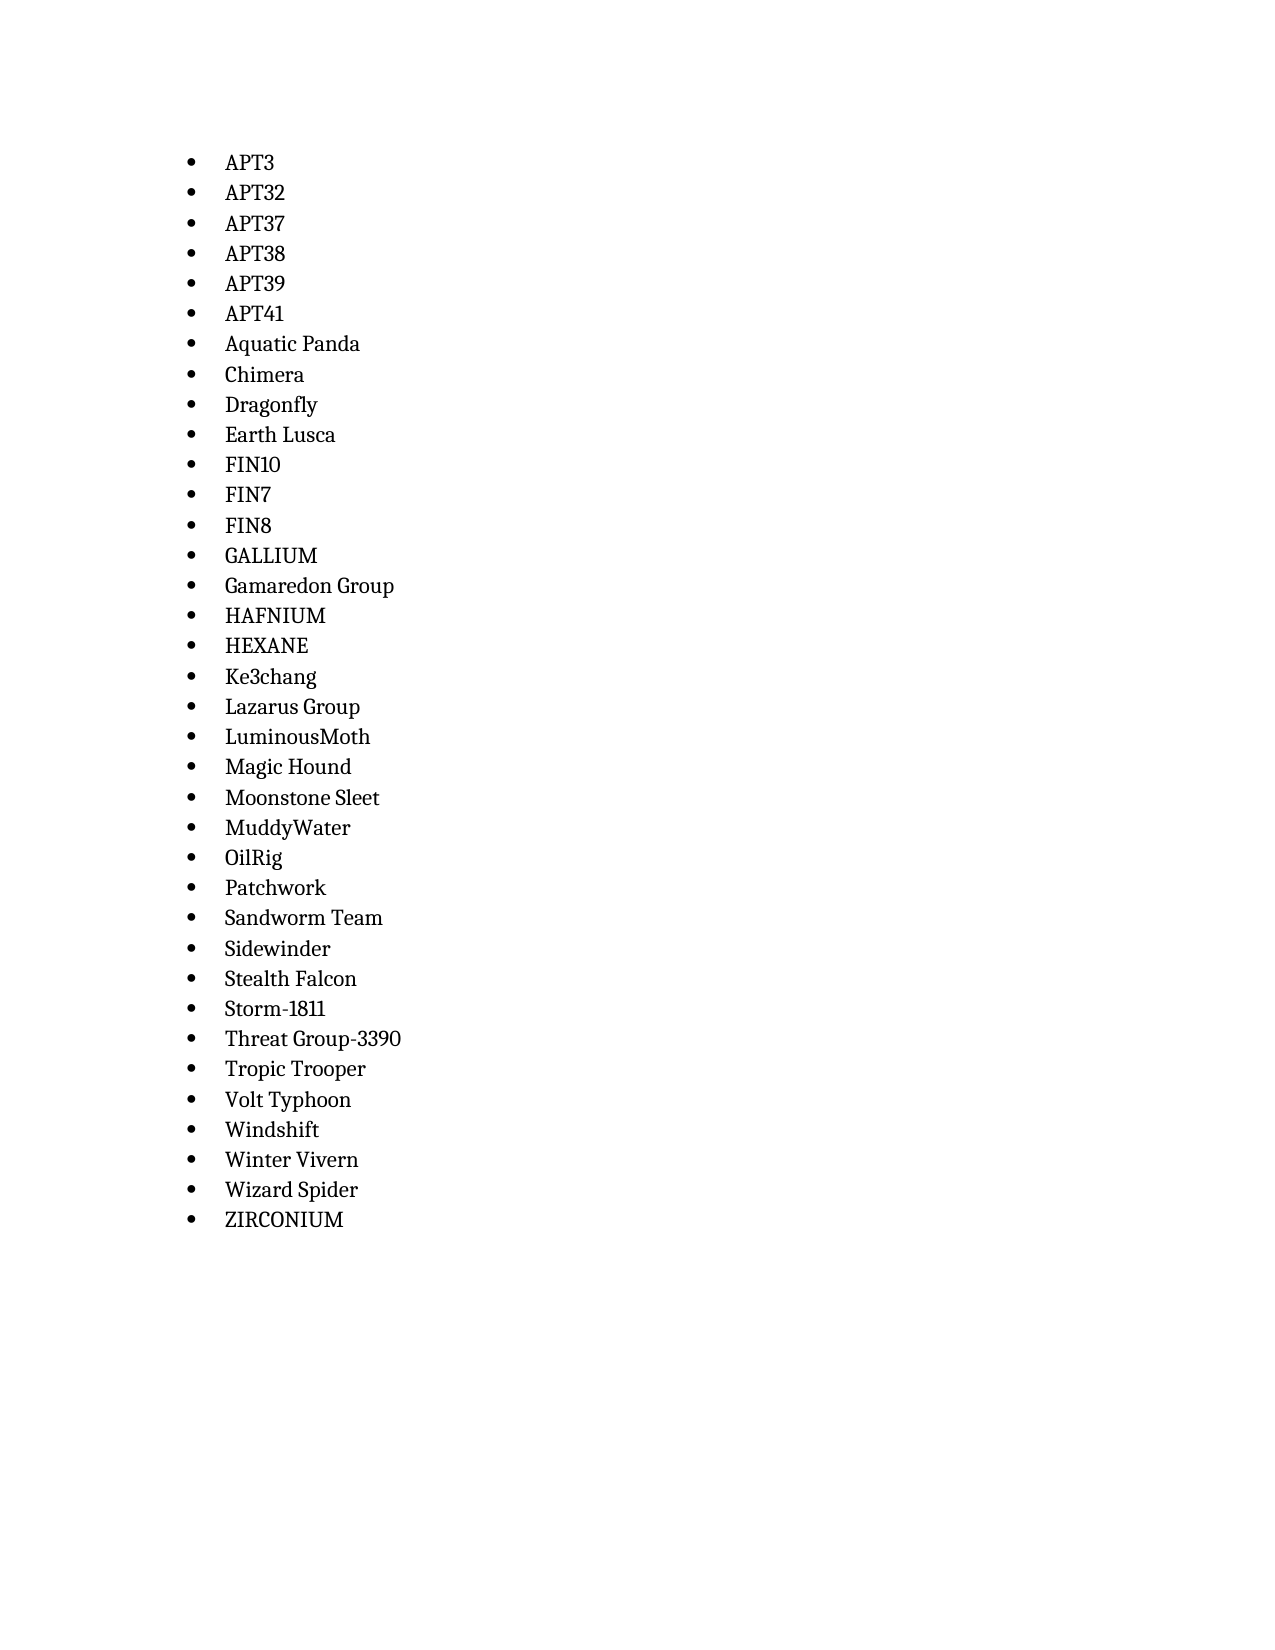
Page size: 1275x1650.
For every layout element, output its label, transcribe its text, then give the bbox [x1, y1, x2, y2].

list APT38 [187, 241, 1087, 267]
list Stealth Falcon [187, 966, 1087, 992]
list Sandworm Team [187, 905, 1087, 932]
list HEXANE [187, 633, 1087, 660]
list Gamaredon Group [187, 573, 1087, 599]
list APT37 [187, 210, 1087, 237]
list Lazarus Group [187, 694, 1087, 720]
list Volt Typhoon [187, 1086, 1087, 1113]
list APT32 [187, 180, 1087, 207]
list Patchwork [187, 875, 1087, 901]
list Dragonfly [187, 392, 1087, 418]
list LuminousMoth [187, 724, 1087, 750]
list FIN7 [187, 482, 1087, 509]
list APT41 [187, 301, 1087, 327]
list FIN8 [187, 512, 1087, 539]
list OilRig [187, 845, 1087, 871]
list Magic Hound [187, 754, 1087, 781]
list Sidewinder [187, 935, 1087, 962]
list Moonstone Sleet [187, 784, 1087, 811]
list GALLIUM [187, 543, 1087, 569]
list Chimera [187, 361, 1087, 388]
list Ke3chang [187, 663, 1087, 690]
list Earth Lusca [187, 422, 1087, 448]
list Aquatic Panda [187, 331, 1087, 358]
list Wizard Spider [187, 1177, 1087, 1203]
list Storm-1811 [187, 996, 1087, 1022]
list Winter Vivern [187, 1147, 1087, 1173]
list APT39 [187, 271, 1087, 297]
list Windshift [187, 1117, 1087, 1143]
list ZIRCONIUM [187, 1207, 1087, 1234]
list MuddyWater [187, 814, 1087, 841]
list Threat Group-3390 [187, 1026, 1087, 1052]
list HAFNIUM [187, 603, 1087, 629]
list Tropic Trooper [187, 1056, 1087, 1083]
list APT3 [187, 150, 1087, 176]
list FIN10 [187, 452, 1087, 478]
